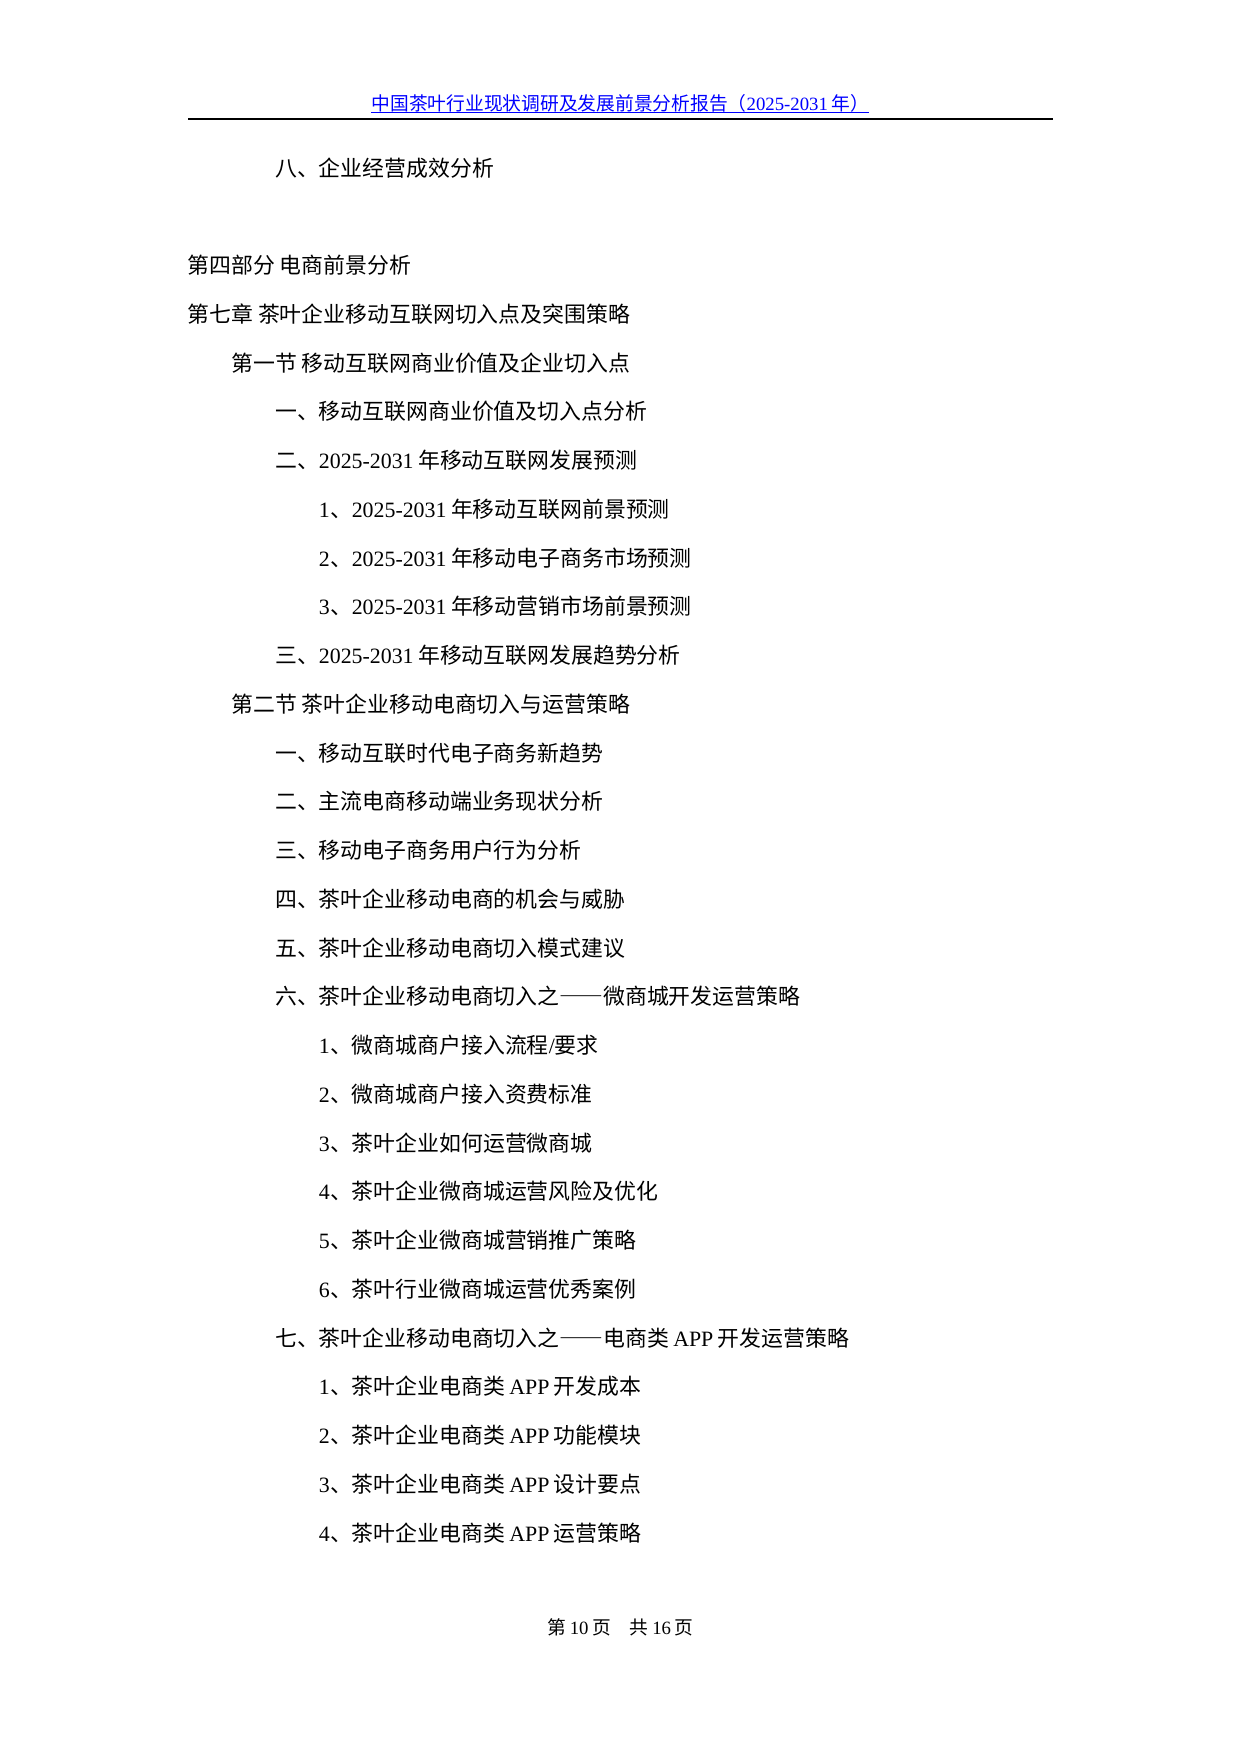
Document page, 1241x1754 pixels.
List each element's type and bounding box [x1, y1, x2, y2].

text [187, 150, 1053, 1548]
